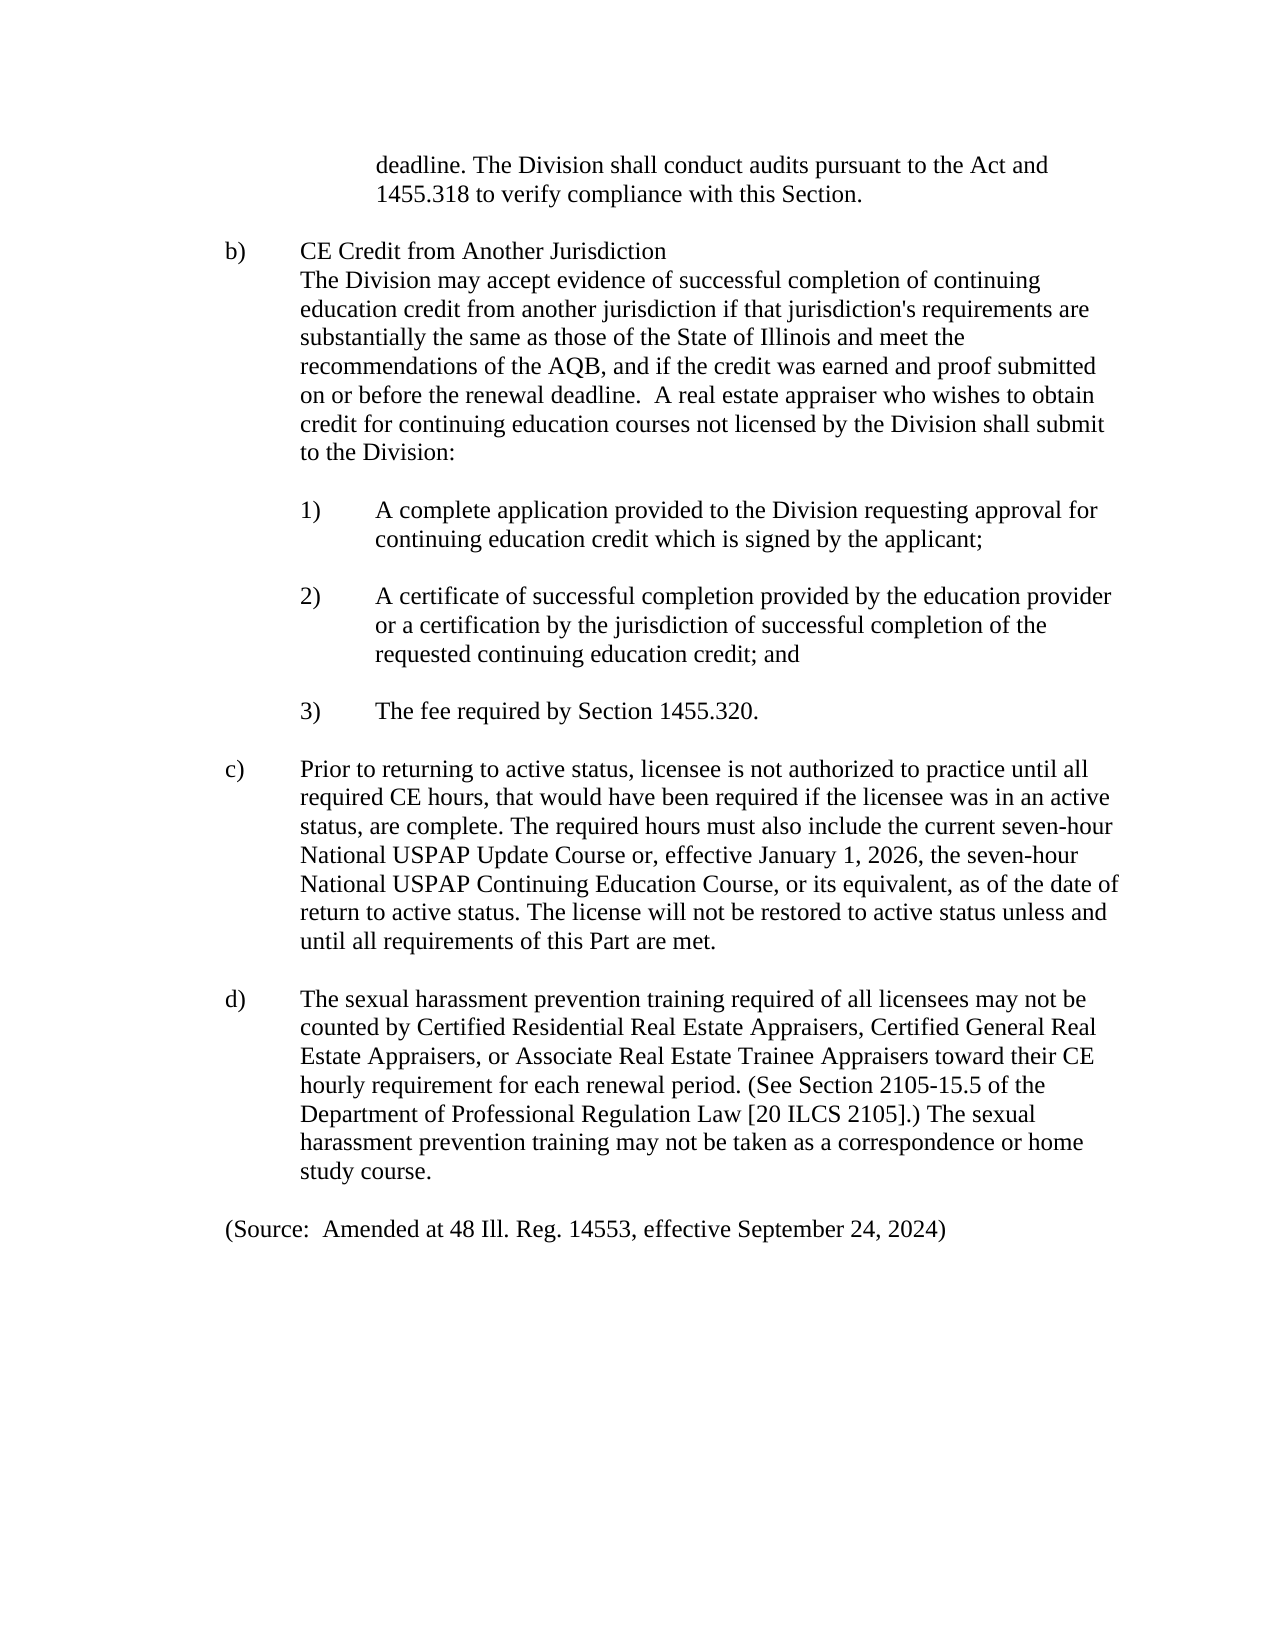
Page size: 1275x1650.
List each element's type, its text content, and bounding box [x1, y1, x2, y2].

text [300, 150, 1125, 207]
text 1) A complete application provided to the Division requesting approval for continuing education credit which is signed by the applicant; [300, 495, 1125, 552]
text 3) The fee required by Section 1455.320. [300, 696, 1125, 725]
text The Division may accept evidence of successful completion of continuing education credit from another jurisdiction if that jurisdiction's requirements are substantially the same as those of the State of Illinois and meet the recommendations of the AQB, and if the credit was earned and proof submitted on or before the renewal deadline. A real estate appraiser who wishes to obtain credit for continuing education courses not licensed by the Division shall submit to the Division: [300, 265, 1125, 466]
text 2) A certificate of successful completion provided by the education provider or a certification by the jurisdiction of successful completion of the requested continuing education credit; and [300, 581, 1125, 667]
text d) The sexual harassment prevention training required of all licensees may not be counted by Certified Residential Real Estate Appraisers, Certified General Real Estate Appraisers, or Associate Real Estate Trainee Appraisers toward their CE hourly requirement for each renewal period. (See Section 2105-15.5 of the Department of Professional Regulation Law [20 ILCS 2105].) The sexual harassment prevention training may not be taken as a correspondence or home study course. [225, 984, 1125, 1185]
text (Source: Amended at 48 Ill. Reg. 14553, effective September 24, 2024) [225, 1214, 1125, 1242]
text b) CE Credit from Another Jurisdiction [225, 236, 1125, 265]
text c) Prior to returning to active status, licensee is not authorized to practice until all required CE hours, that would have been required if the licensee was in an active status, are complete. The required hours must also include the current seven-hour National USPAP Update Course or, effective January 1, 2026, the seven-hour National USPAP Continuing Education Course, or its equivalent, as of the date of return to active status. The license will not be restored to active status unless and until all requirements of this Part are met. [225, 754, 1125, 955]
